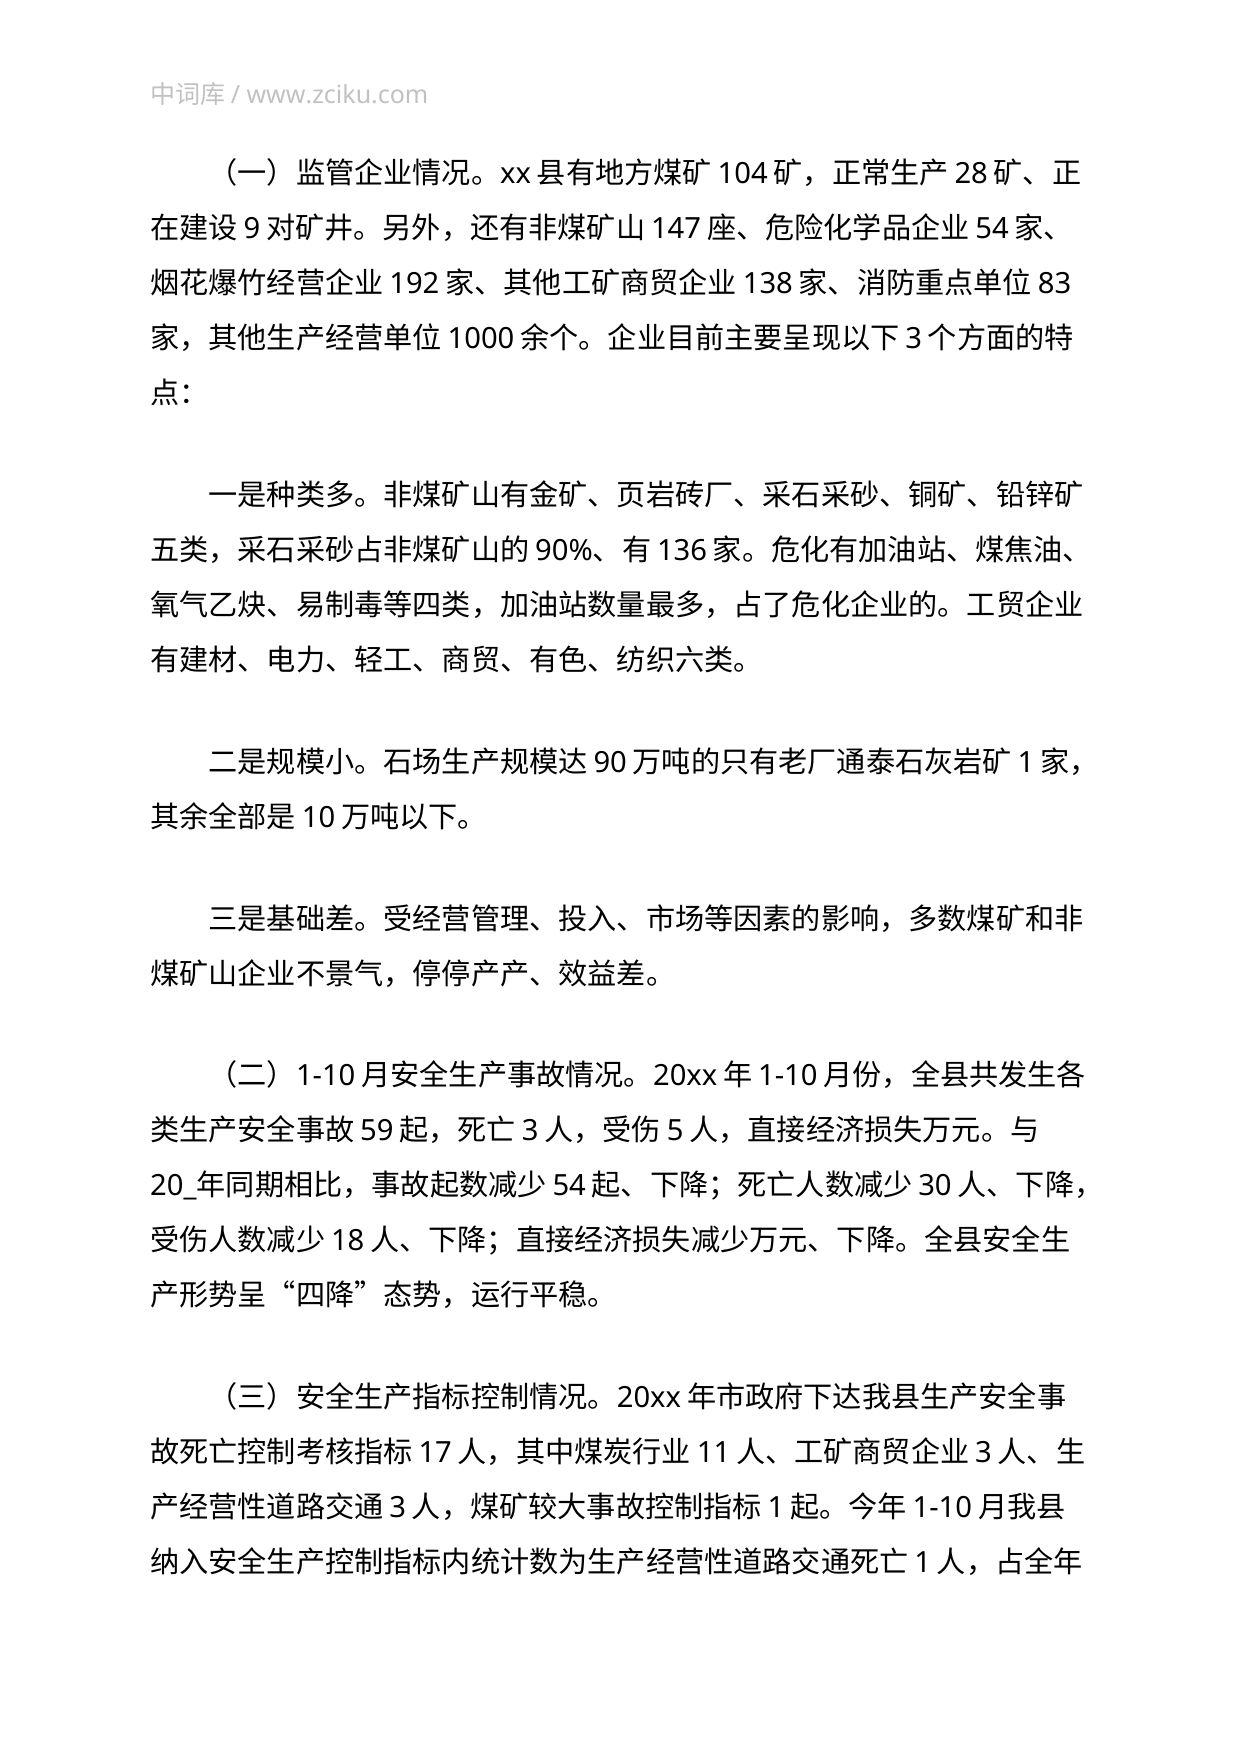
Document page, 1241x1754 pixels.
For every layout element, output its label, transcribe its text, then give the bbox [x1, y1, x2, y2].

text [150, 1374, 1090, 1581]
text 三是基础差。受经营管理、投入、市场等因素的影响，多数煤矿和非煤矿山企业不景气，停停产产、效益差。 [150, 895, 1090, 992]
text 一是种类多。非煤矿山有金矿、页岩砖厂、采石采砂、铜矿、铅锌矿五类，采石采砂占非煤矿山的90%、有136家。危化有加油站、煤焦油、氧气乙炔、易制毒等四类，加油站数量最多，占了危化企业的。工贸企业有建材、电力、轻工、商贸、有色、纺织六类。 [150, 472, 1090, 679]
text （二）1-10月安全生产事故情况。20xx年1-10月份，全县共发生各类生产安全事故59起，死亡3人，受伤5人，直接经济损失万元。与20_年同期相比，事故起数减少54起、下降；死亡人数减少30人、下降，受伤人数减少18人、下降；直接经济损失减少万元、下降。全县安全生产形势呈“四降”态势，运行平稳。 [150, 1052, 1090, 1314]
text 二是规模小。石场生产规模达90万吨的只有老厂通泰石灰岩矿1家，其余全部是10万吨以下。 [150, 738, 1090, 836]
text （一）监管企业情况。xx县有地方煤矿104矿，正常生产28矿、正在建设9对矿井。另外，还有非煤矿山147座、危险化学品企业54家、烟花爆竹经营企业192家、其他工矿商贸企业138家、消防重点单位83家，其他生产经营单位1000余个。企业目前主要呈现以下3个方面的特点： [150, 150, 1090, 412]
